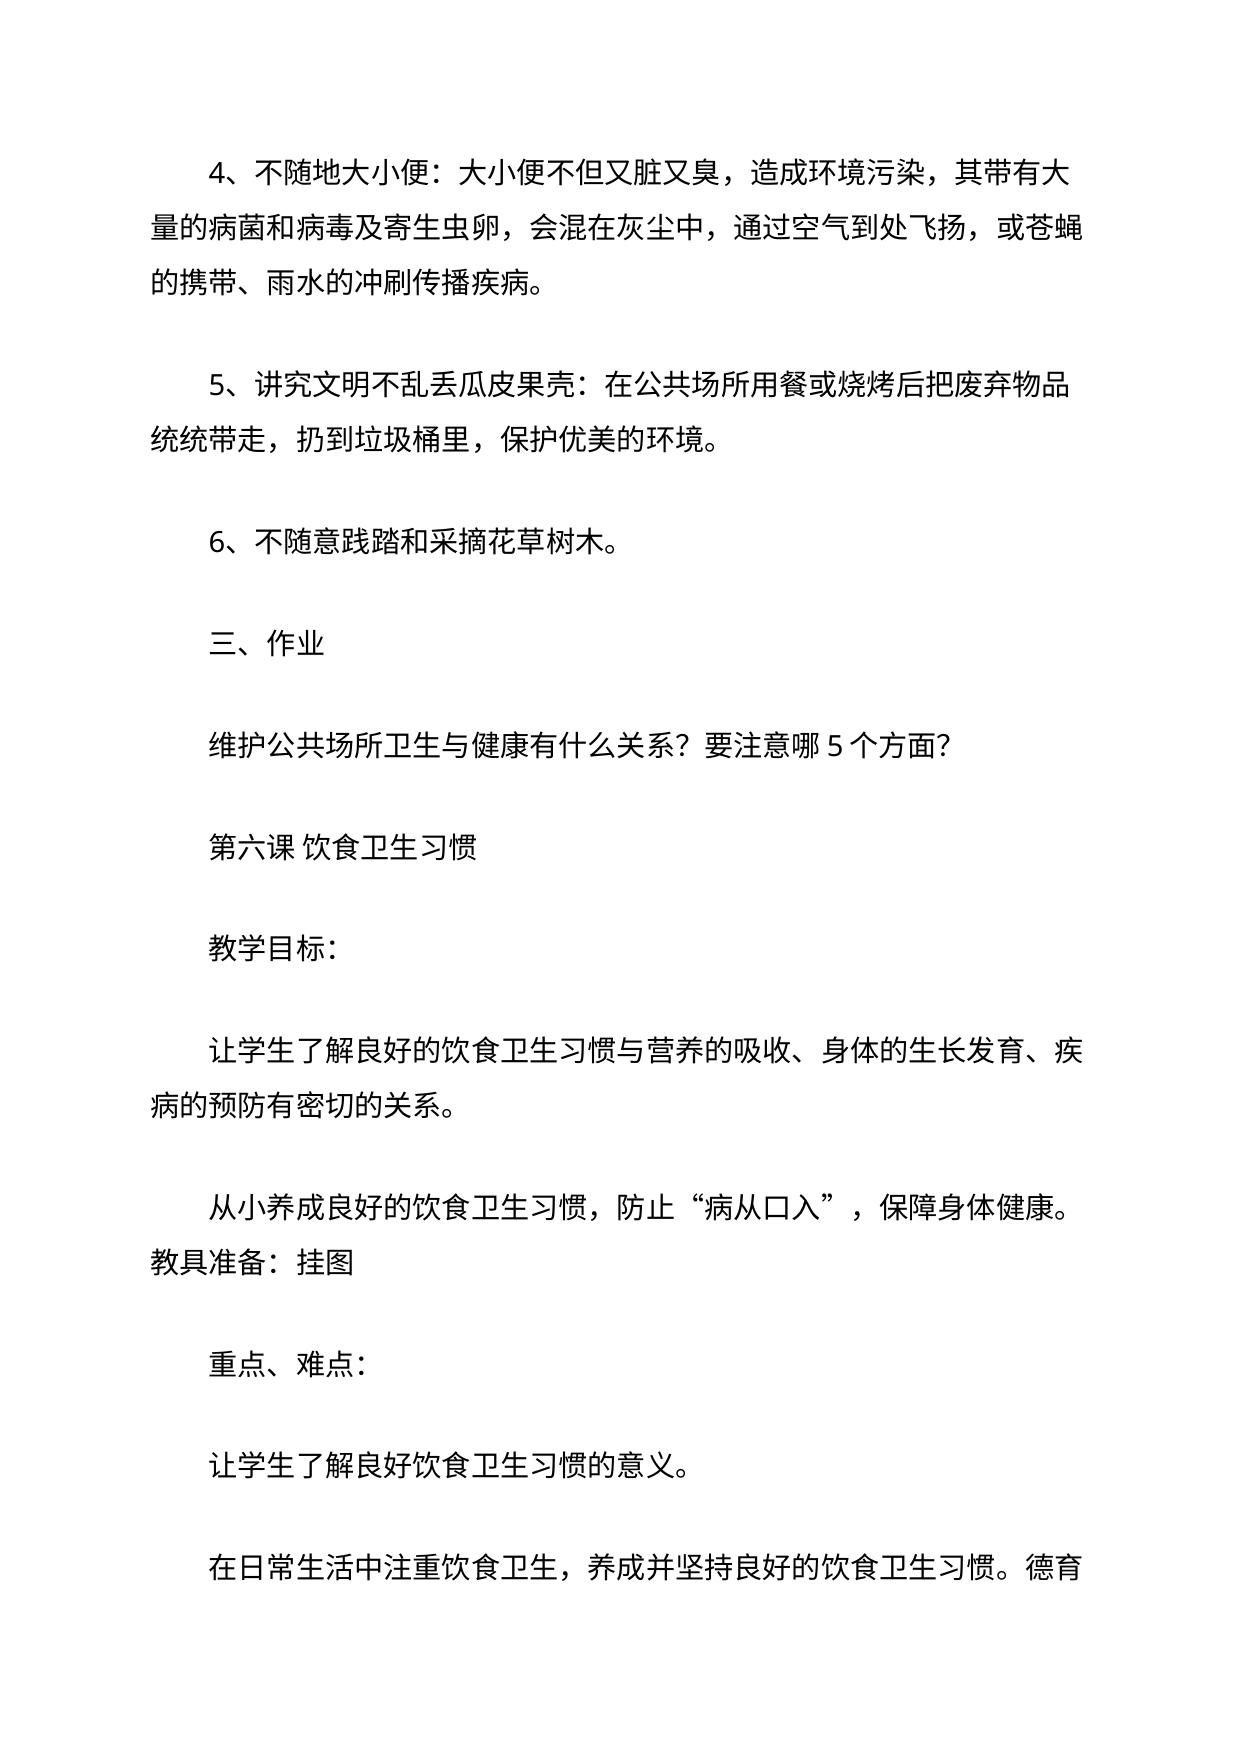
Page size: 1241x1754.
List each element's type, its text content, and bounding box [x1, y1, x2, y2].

text 4、不随地大小便：大小便不但又脏又臭，造成环境污染，其带有大量的病菌和病毒及寄生虫卵，会混在灰尘中，通过空气到处飞扬，或苍蝇的携带、雨水的冲刷传播疾病。 [150, 150, 1090, 302]
text 三、作业 [150, 620, 1090, 663]
text 5、讲究文明不乱丢瓜皮果壳：在公共场所用餐或烧烤后把废弃物品统统带走，扔到垃圾桶里，保护优美的环境。 [150, 362, 1090, 459]
text 6、不随意践踏和采摘花草树木。 [150, 518, 1090, 561]
text 教学目标： [150, 926, 1090, 968]
text 维护公共场所卫生与健康有什么关系？要注意哪5个方面？ [150, 722, 1090, 764]
text 重点、难点： [150, 1341, 1090, 1383]
text 从小养成良好的饮食卫生习惯，防止“病从口入”，保障身体健康。教具准备：挂图 [150, 1184, 1090, 1282]
text 让学生了解良好的饮食卫生习惯与营养的吸收、身体的生长发育、疾病的预防有密切的关系。 [150, 1028, 1090, 1125]
text 第六课 饮食卫生习惯 [150, 824, 1090, 866]
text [150, 1544, 1090, 1587]
text 让学生了解良好饮食卫生习惯的意义。 [150, 1443, 1090, 1485]
